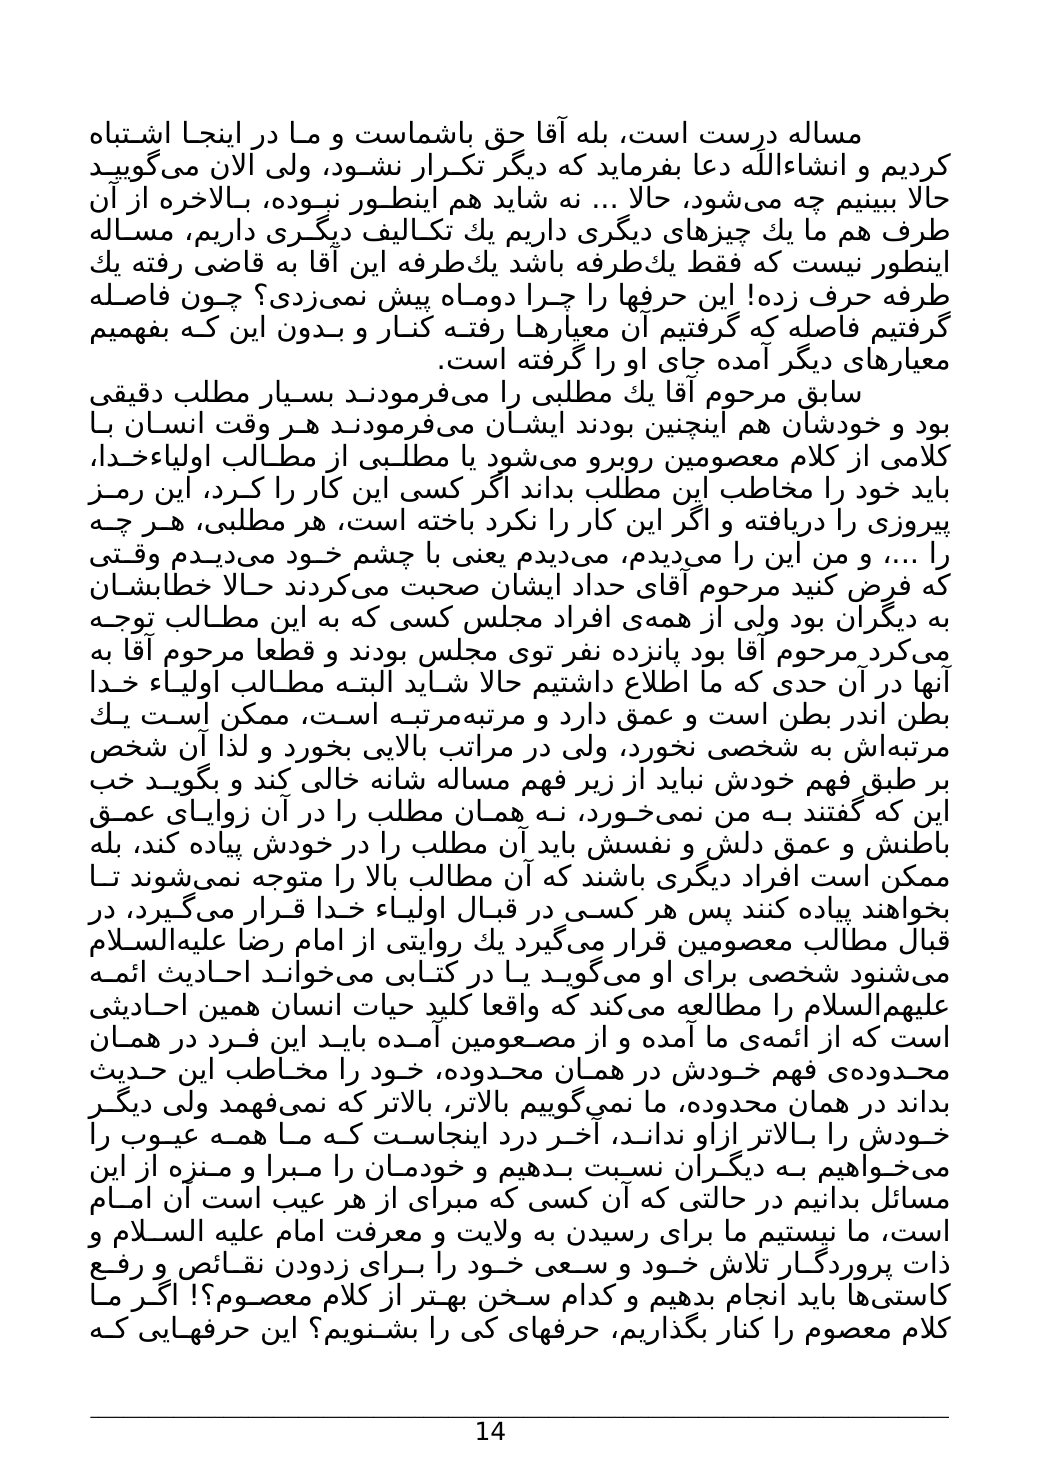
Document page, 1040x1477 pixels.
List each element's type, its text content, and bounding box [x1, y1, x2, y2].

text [89, 376, 951, 1345]
text مساله درست است، بله آقا حق باشماست و ما در اینجا اشتباه كردیم و انشاءاللَه دعا بفرماید كه دیگر تكرار نشود، ولی الان می‌گویید حالا ببینیم چه می‌شود، حالا ... نه شاید هم اینطور نبوده، بالاخره از آن طرف هم ما یك چیزهای دیگری داریم یك تكالیف دیگری داریم، مساله اینطور نیست كه فقط یك‌طرفه باشد یك‌طرفه این آقا به قاضی رفته یك طرفه حرف زده! این حرفها را چرا دوماه پیش نمی‌زدی؟ چون فاصله گرفتیم فاصله كه گرفتیم آن معیارها رفته كنار و بدون این كه بفهمیم معیارهای دیگر آمده جای او را گرفته است. [89, 118, 951, 376]
